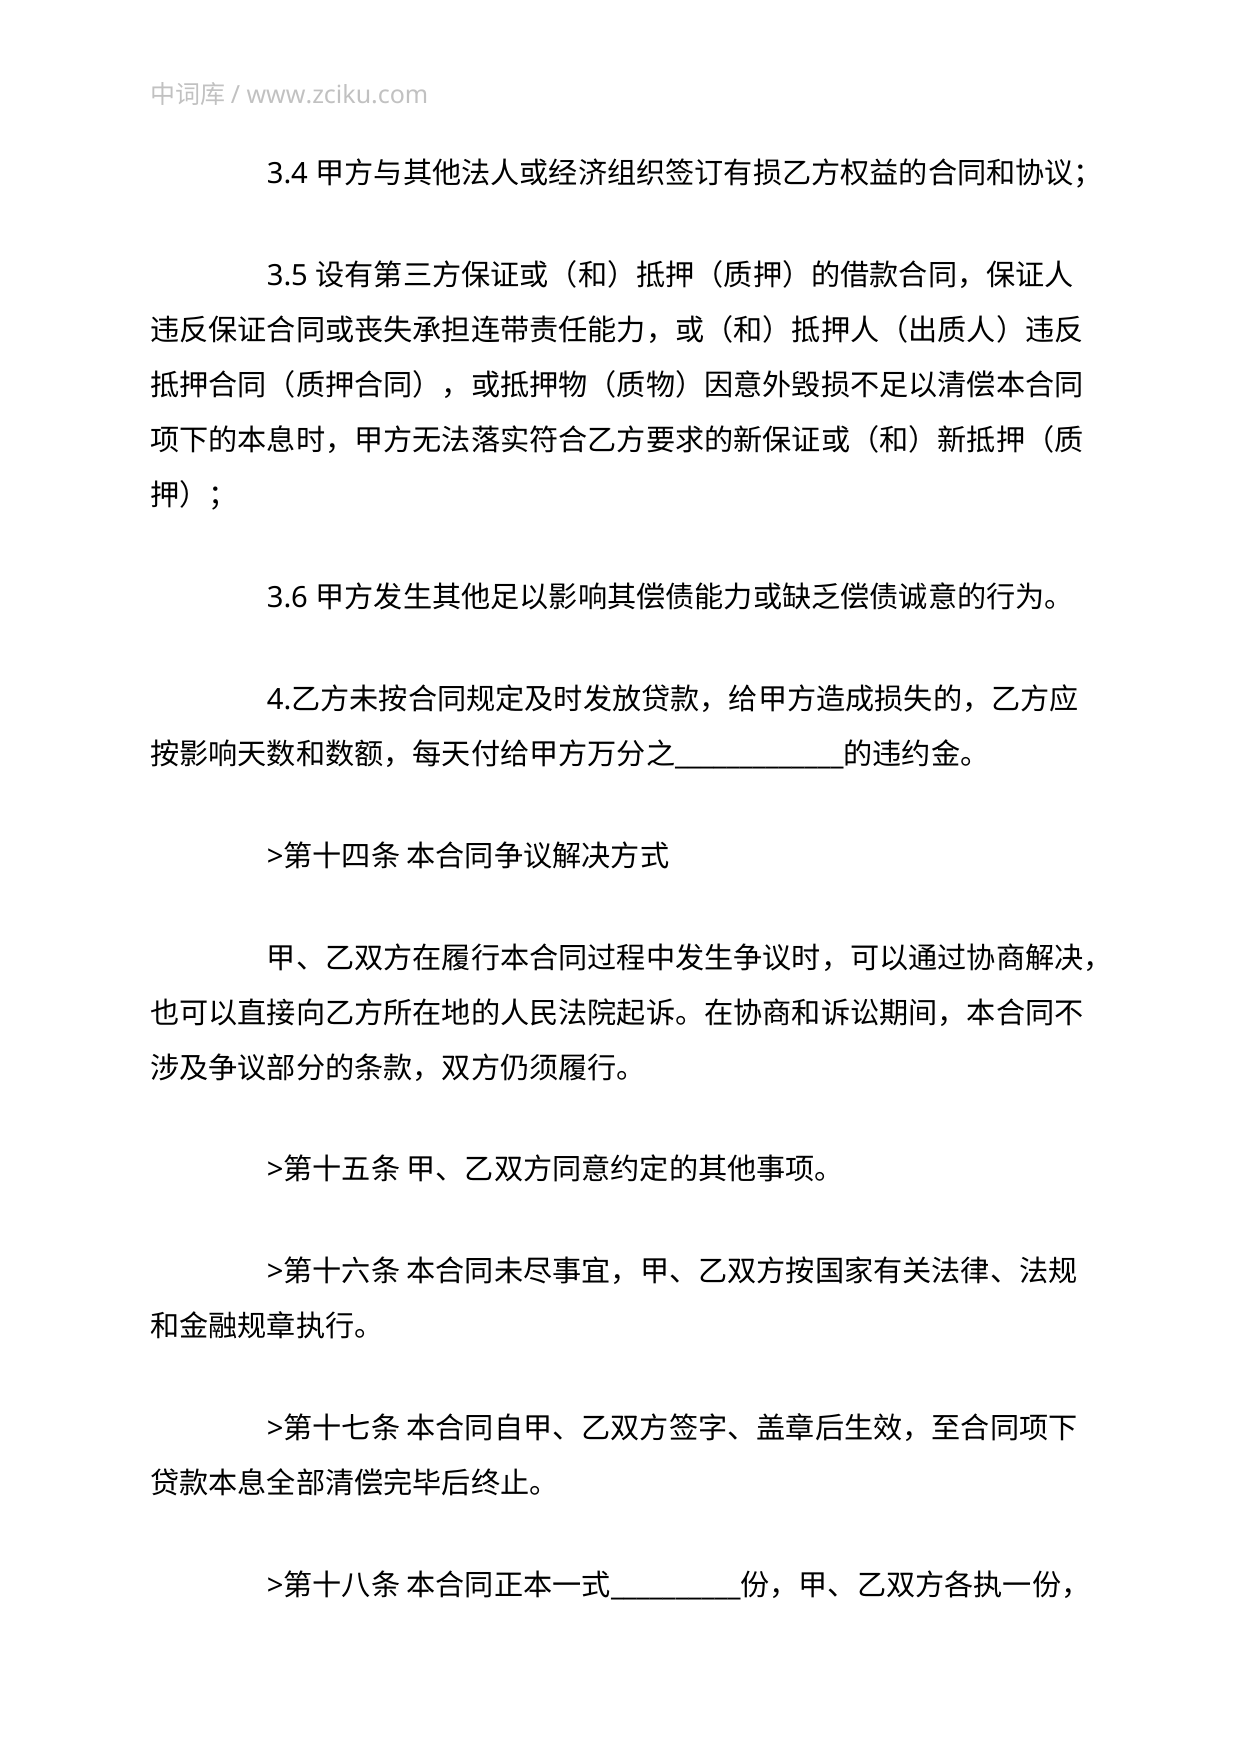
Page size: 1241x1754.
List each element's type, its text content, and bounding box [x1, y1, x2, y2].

text >第十五条 甲、乙双方同意约定的其他事项。 [150, 1146, 1090, 1188]
text 甲、乙双方在履行本合同过程中发生争议时，可以通过协商解决，也可以直接向乙方所在地的人民法院起诉。在协商和诉讼期间，本合同不涉及争议部分的条款，双方仍须履行。 [150, 934, 1090, 1086]
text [150, 1561, 1090, 1604]
text >第十六条 本合同未尽事宜，甲、乙双方按国家有关法律、法规和金融规章执行。 [150, 1248, 1090, 1345]
text >第十七条 本合同自甲、乙双方签字、盖章后生效，至合同项下贷款本息全部清偿完毕后终止。 [150, 1405, 1090, 1502]
text >第十四条 本合同争议解决方式 [150, 832, 1090, 875]
text 3.5 设有第三方保证或（和）抵押（质押）的借款合同，保证人违反保证合同或丧失承担连带责任能力，或（和）抵押人（出质人）违反抵押合同（质押合同），或抵押物（质物）因意外毁损不足以清偿本合同项下的本息时，甲方无法落实符合乙方要求的新保证或（和）新抵押（质押）； [150, 252, 1090, 514]
text 4.乙方未按合同规定及时发放贷款，给甲方造成损失的，乙方应按影响天数和数额，每天付给甲方万分之_____________的违约金。 [150, 675, 1090, 773]
text 3.4 甲方与其他法人或经济组织签订有损乙方权益的合同和协议； [150, 150, 1090, 192]
text 3.6 甲方发生其他足以影响其偿债能力或缺乏偿债诚意的行为。 [150, 573, 1090, 616]
